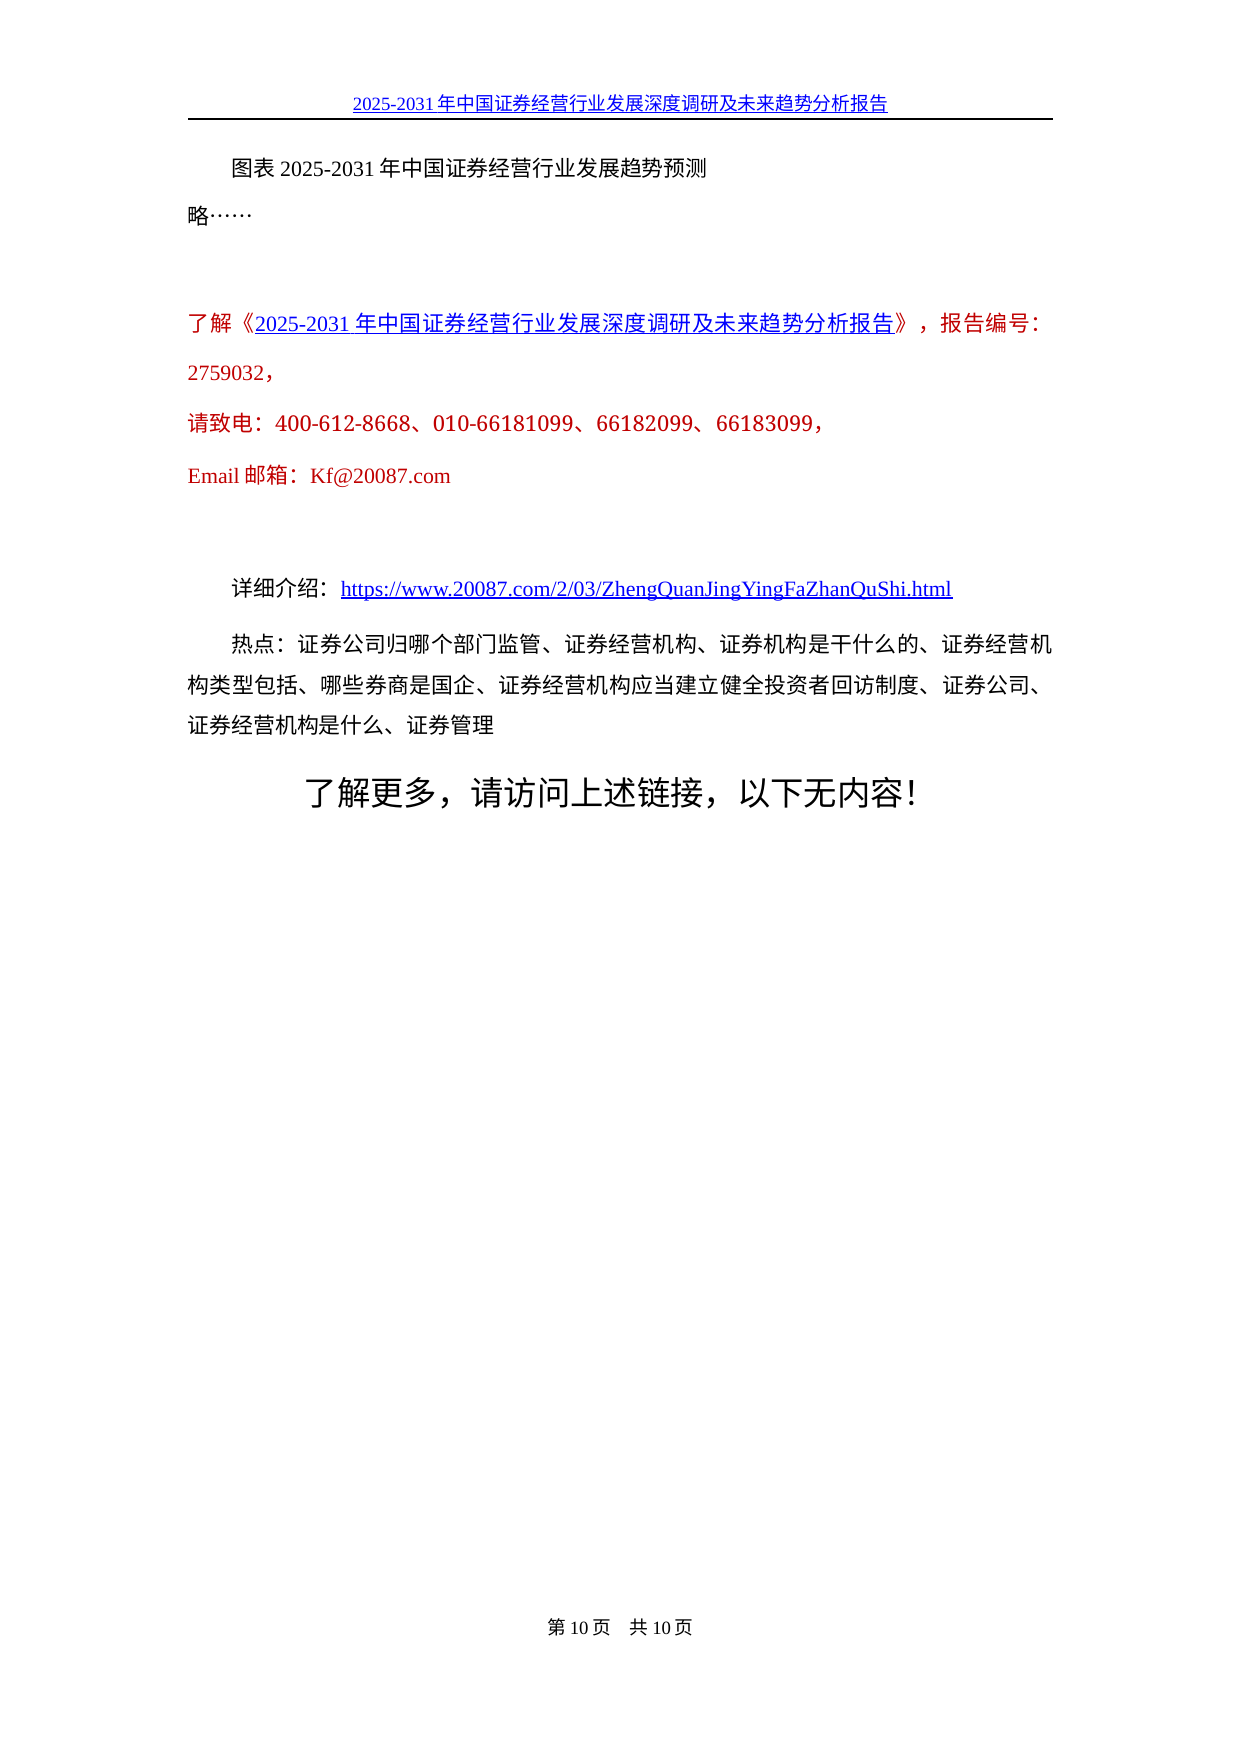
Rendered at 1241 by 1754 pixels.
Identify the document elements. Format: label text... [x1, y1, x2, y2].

text 热点：证券公司归哪个部门监管、证券经营机构、证券机构是干什么的、证券经营机构类型包括、哪些券商是国企、证券经营机构应当建立健全投资者回访制度、证券公司、证券经营机构是什么、证券管理 [187, 627, 1053, 741]
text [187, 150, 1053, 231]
text 请致电：400-612-8668、010-66181099、66182099、66183099， [187, 406, 1053, 438]
text 了解《2025-2031年中国证券经营行业发展深度调研及未来趋势分析报告》，报告编号：2759032， [187, 305, 1053, 387]
text Email邮箱：Kf@20087.com [187, 457, 1053, 490]
title 了解更多，请访问上述链接，以下无内容！ [187, 758, 1053, 823]
text 详细介绍：https://www.20087.com/2/03/ZhengQuanJingYingFaZhanQuShi.html [187, 570, 1053, 603]
